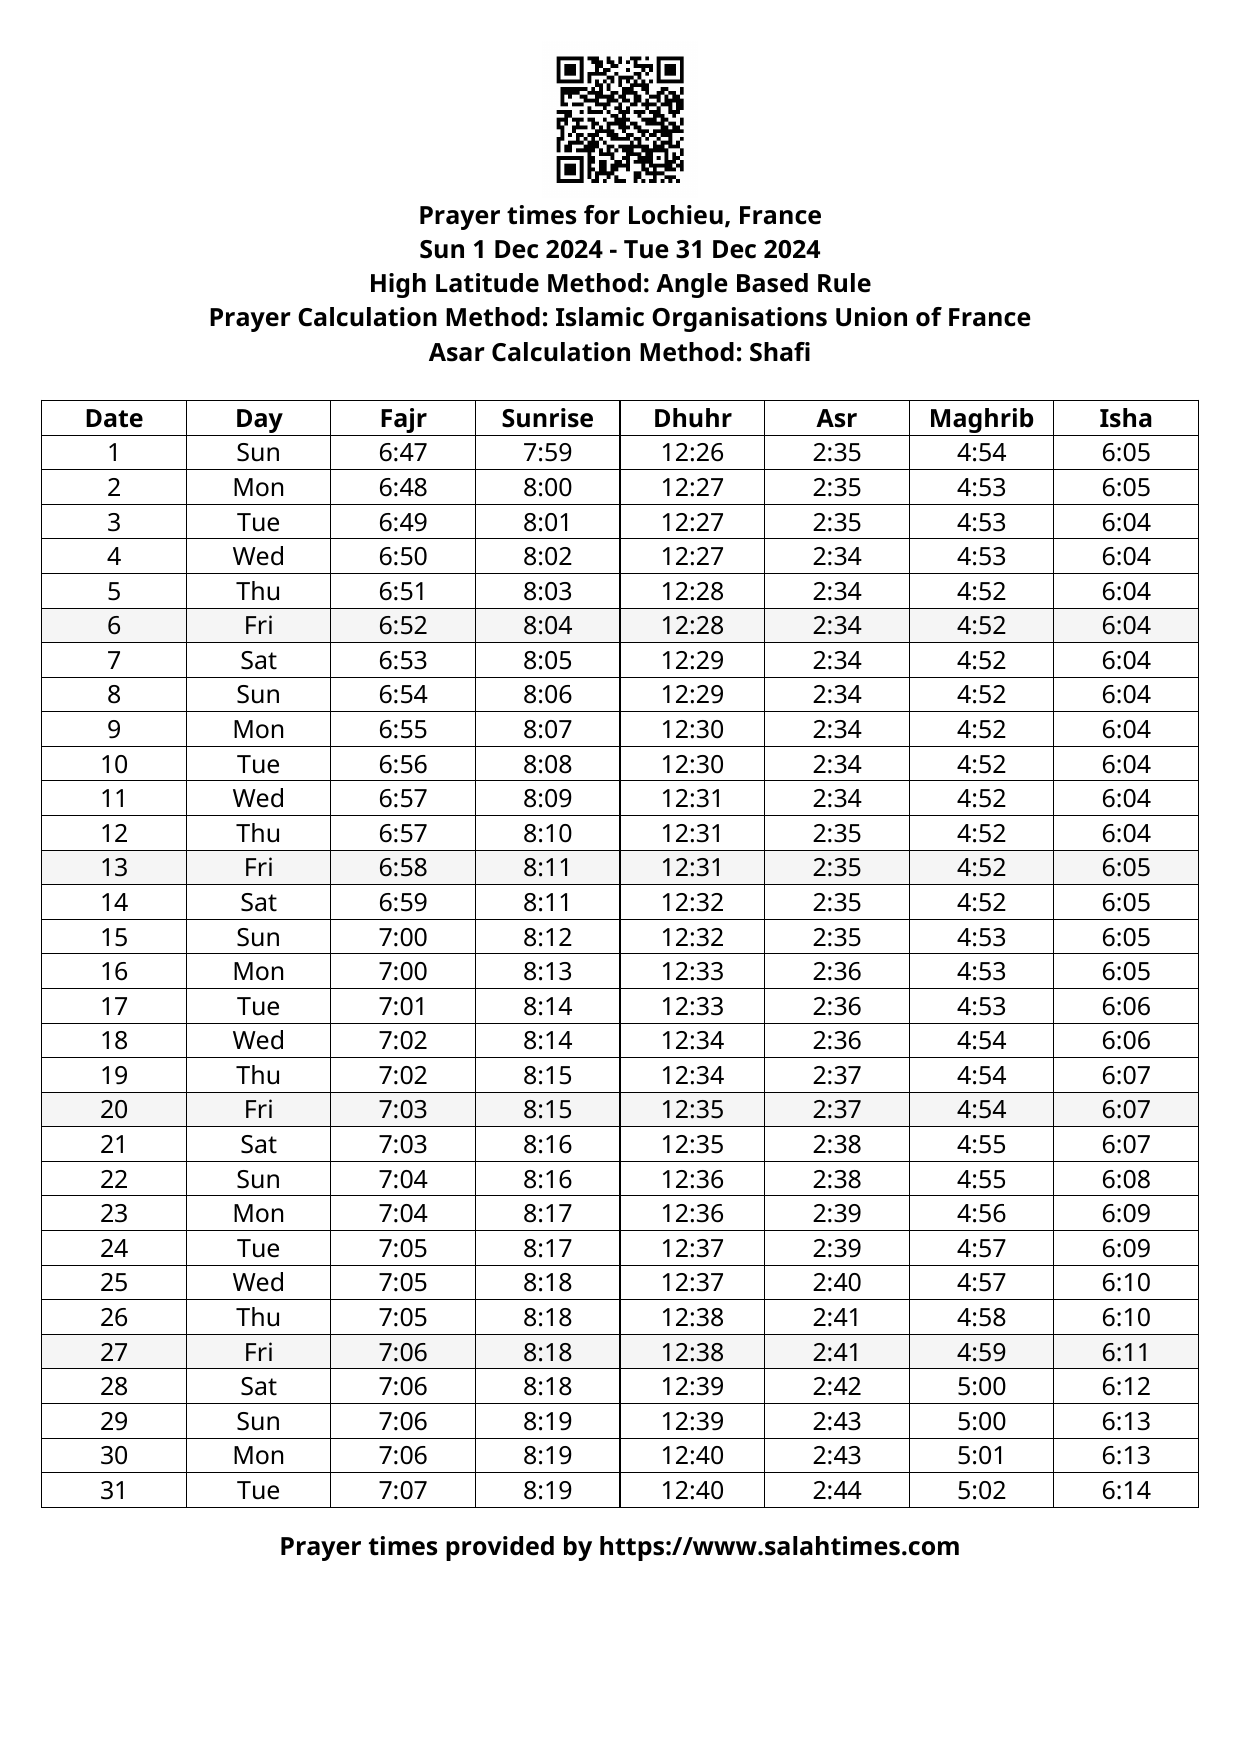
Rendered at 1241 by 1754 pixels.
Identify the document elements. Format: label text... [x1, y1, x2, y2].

table_cell 20 [42, 1093, 186, 1126]
table_cell 6:09 [1054, 1196, 1198, 1230]
table_cell 7:06 [331, 1439, 475, 1472]
table_cell Thu [187, 1300, 330, 1334]
table_cell Wed [187, 539, 330, 573]
table_cell 12:39 [621, 1404, 764, 1437]
table_cell 9 [42, 712, 186, 746]
table_cell 12:37 [621, 1231, 764, 1264]
table_cell 8:19 [476, 1439, 619, 1472]
table_cell Mon [187, 470, 330, 504]
table_cell 19 [42, 1058, 186, 1092]
table_cell 2 [42, 470, 186, 504]
table_cell 4:52 [910, 574, 1053, 607]
table_cell 6:04 [1054, 678, 1198, 711]
table_cell 17 [42, 989, 186, 1022]
table_cell 2:34 [765, 678, 909, 711]
table_cell 6:55 [331, 712, 475, 746]
table_cell 12:32 [621, 885, 764, 919]
table_cell 6:10 [1054, 1300, 1198, 1334]
table_cell 2:34 [765, 609, 909, 642]
table_header Day [187, 401, 330, 434]
table_cell 6:11 [1054, 1335, 1198, 1368]
table_cell 2:44 [765, 1473, 909, 1507]
table_cell 2:40 [765, 1266, 909, 1299]
table_cell 12:31 [621, 816, 764, 849]
table_cell 8:18 [476, 1266, 619, 1299]
table_cell 4:54 [910, 1093, 1053, 1126]
table_cell 2:37 [765, 1058, 909, 1092]
table_header Maghrib [910, 401, 1053, 434]
table_cell 12:29 [621, 643, 764, 677]
table_cell 12:36 [621, 1162, 764, 1195]
table_cell 6:14 [1054, 1473, 1198, 1507]
table_cell 2:35 [765, 851, 909, 884]
table_cell 6:51 [331, 574, 475, 607]
table_cell Tue [187, 1473, 330, 1507]
table_cell 2:34 [765, 574, 909, 607]
table_cell 7:59 [476, 436, 619, 469]
table_cell 12:31 [621, 781, 764, 815]
table_cell 6:53 [331, 643, 475, 677]
table_cell 6:04 [1054, 781, 1198, 815]
table_cell Wed [187, 1266, 330, 1299]
table_cell 8:06 [476, 678, 619, 711]
table_cell 2:36 [765, 1024, 909, 1057]
table_cell 4:57 [910, 1231, 1053, 1264]
table_cell 4 [42, 539, 186, 573]
table_cell 3 [42, 505, 186, 538]
table_cell 6:04 [1054, 643, 1198, 677]
table_cell 5:01 [910, 1439, 1053, 1472]
table_cell 12:30 [621, 747, 764, 780]
table_cell 8:19 [476, 1404, 619, 1437]
table_header Asr [765, 401, 909, 434]
table_cell 8:14 [476, 989, 619, 1022]
table_cell 12:33 [621, 954, 764, 988]
table_cell 6:05 [1054, 885, 1198, 919]
table_cell 2:41 [765, 1300, 909, 1334]
table_cell Tue [187, 747, 330, 780]
table_cell Fri [187, 851, 330, 884]
table_cell 8:18 [476, 1335, 619, 1368]
table_cell 2:35 [765, 505, 909, 538]
table_cell 8:13 [476, 954, 619, 988]
table_cell Mon [187, 954, 330, 988]
table_cell Fri [187, 609, 330, 642]
table_cell 2:35 [765, 470, 909, 504]
table_cell 2:39 [765, 1231, 909, 1264]
table_cell 16 [42, 954, 186, 988]
table_cell 4:54 [910, 436, 1053, 469]
table_cell 5:00 [910, 1369, 1053, 1403]
table_cell 24 [42, 1231, 186, 1264]
table_cell 6:07 [1054, 1127, 1198, 1161]
table_cell 2:42 [765, 1369, 909, 1403]
table_cell 8:17 [476, 1231, 619, 1264]
table_cell Tue [187, 505, 330, 538]
table_cell 26 [42, 1300, 186, 1334]
table_cell Mon [187, 1196, 330, 1230]
table_cell Fri [187, 1335, 330, 1368]
table_cell 4:52 [910, 643, 1053, 677]
table_cell 14 [42, 885, 186, 919]
table_cell 7:05 [331, 1300, 475, 1334]
table_cell 7:06 [331, 1335, 475, 1368]
table_cell 6:52 [331, 609, 475, 642]
table_cell 11 [42, 781, 186, 815]
table_cell 8:05 [476, 643, 619, 677]
table_cell 8:15 [476, 1093, 619, 1126]
table_cell 12:34 [621, 1024, 764, 1057]
table_cell 8:15 [476, 1058, 619, 1092]
table_cell 4:53 [910, 954, 1053, 988]
table_cell 12:33 [621, 989, 764, 1022]
table_cell 12:40 [621, 1473, 764, 1507]
table_cell 8:08 [476, 747, 619, 780]
text Prayer times provided by https://www.salahtimes.com [42, 1528, 1198, 1563]
table_cell 6:13 [1054, 1404, 1198, 1437]
table_cell 6:07 [1054, 1093, 1198, 1126]
table_cell 7:06 [331, 1369, 475, 1403]
table_cell 12:32 [621, 920, 764, 953]
table_cell 6:05 [1054, 920, 1198, 953]
table_cell 6:57 [331, 781, 475, 815]
table_cell 2:36 [765, 989, 909, 1022]
table_cell 6:07 [1054, 1058, 1198, 1092]
table_cell 4:52 [910, 712, 1053, 746]
table_cell 6:06 [1054, 989, 1198, 1022]
table_cell 6:04 [1054, 747, 1198, 780]
table_cell 4:54 [910, 1024, 1053, 1057]
table_cell 7:00 [331, 954, 475, 988]
table_cell 4:52 [910, 885, 1053, 919]
table_cell 22 [42, 1162, 186, 1195]
table_cell 4:52 [910, 609, 1053, 642]
table_cell 12 [42, 816, 186, 849]
table_cell 8:04 [476, 609, 619, 642]
table_cell 6:04 [1054, 609, 1198, 642]
table_cell Sun [187, 1404, 330, 1437]
table_cell 7:05 [331, 1231, 475, 1264]
table_header Isha [1054, 401, 1198, 434]
table_cell 4:52 [910, 747, 1053, 780]
table_cell 12:39 [621, 1369, 764, 1403]
table_cell 25 [42, 1266, 186, 1299]
table_cell 12:27 [621, 539, 764, 573]
table_cell 6:04 [1054, 505, 1198, 538]
table_cell 4:54 [910, 1058, 1053, 1092]
table_cell 2:35 [765, 436, 909, 469]
table_cell Sun [187, 1162, 330, 1195]
table_cell 6 [42, 609, 186, 642]
table_cell 12:28 [621, 574, 764, 607]
table_cell 8:11 [476, 885, 619, 919]
table_cell 4:53 [910, 470, 1053, 504]
table_cell 2:36 [765, 954, 909, 988]
table_cell 8:16 [476, 1127, 619, 1161]
table_header Fajr [331, 401, 475, 434]
table_cell 7:04 [331, 1196, 475, 1230]
table_header Sunrise [476, 401, 619, 434]
table_cell Wed [187, 781, 330, 815]
table_cell Thu [187, 1058, 330, 1092]
table_cell 6:04 [1054, 539, 1198, 573]
table_cell 4:52 [910, 851, 1053, 884]
table_cell 12:40 [621, 1439, 764, 1472]
table_cell 12:27 [621, 470, 764, 504]
table_cell 6:49 [331, 505, 475, 538]
table_cell 4:58 [910, 1300, 1053, 1334]
table_cell 8:18 [476, 1300, 619, 1334]
text High Latitude Method: Angle Based Rule [42, 266, 1198, 300]
table_cell 8:12 [476, 920, 619, 953]
table_cell 8:07 [476, 712, 619, 746]
text Prayer times for Lochieu, France [42, 198, 1198, 232]
table_cell 6:04 [1054, 574, 1198, 607]
table_cell 29 [42, 1404, 186, 1437]
table_cell 12:26 [621, 436, 764, 469]
table_cell 4:52 [910, 816, 1053, 849]
table_cell Sun [187, 678, 330, 711]
table_cell 6:13 [1054, 1439, 1198, 1472]
table_cell 6:59 [331, 885, 475, 919]
table_cell 12:29 [621, 678, 764, 711]
table_cell 8 [42, 678, 186, 711]
table_cell 12:38 [621, 1300, 764, 1334]
text Asar Calculation Method: Shafi [42, 334, 1198, 368]
table_cell 6:05 [1054, 851, 1198, 884]
table_cell 8:11 [476, 851, 619, 884]
table_cell 2:43 [765, 1439, 909, 1472]
table_cell 4:55 [910, 1127, 1053, 1161]
table_cell 23 [42, 1196, 186, 1230]
table_cell 7:07 [331, 1473, 475, 1507]
table_cell 6:54 [331, 678, 475, 711]
table_cell 27 [42, 1335, 186, 1368]
table_cell 2:34 [765, 781, 909, 815]
table_cell 4:52 [910, 781, 1053, 815]
table_cell 5:02 [910, 1473, 1053, 1507]
table_cell 6:57 [331, 816, 475, 849]
table_cell Sun [187, 436, 330, 469]
table_cell 2:43 [765, 1404, 909, 1437]
table_cell 6:05 [1054, 436, 1198, 469]
table_cell 7 [42, 643, 186, 677]
table_cell 8:17 [476, 1196, 619, 1230]
table_cell 6:50 [331, 539, 475, 573]
table_cell 12:27 [621, 505, 764, 538]
table_cell 2:35 [765, 816, 909, 849]
table_cell 10 [42, 747, 186, 780]
table_cell 8:10 [476, 816, 619, 849]
table_cell 7:04 [331, 1162, 475, 1195]
table_cell 6:12 [1054, 1369, 1198, 1403]
table_cell 7:01 [331, 989, 475, 1022]
table_cell Sat [187, 643, 330, 677]
table_cell 4:52 [910, 678, 1053, 711]
table_cell 5 [42, 574, 186, 607]
picture [542, 41, 699, 198]
table_cell Thu [187, 816, 330, 849]
table_cell 8:09 [476, 781, 619, 815]
table_header Date [42, 401, 186, 434]
table_cell 2:39 [765, 1196, 909, 1230]
table_cell 6:48 [331, 470, 475, 504]
table_cell Fri [187, 1093, 330, 1126]
table_cell Sat [187, 1127, 330, 1161]
table_cell 7:03 [331, 1127, 475, 1161]
table_cell 4:53 [910, 989, 1053, 1022]
table_cell 1 [42, 436, 186, 469]
table_cell Thu [187, 574, 330, 607]
table_cell 6:05 [1054, 954, 1198, 988]
table_cell 7:02 [331, 1058, 475, 1092]
table_cell 28 [42, 1369, 186, 1403]
table_cell 2:35 [765, 885, 909, 919]
text Prayer Calculation Method: Islamic Organisations Union of France [42, 300, 1198, 334]
table_cell 12:28 [621, 609, 764, 642]
table_cell 2:34 [765, 747, 909, 780]
table_cell 6:47 [331, 436, 475, 469]
table_cell 2:34 [765, 712, 909, 746]
table_cell 12:34 [621, 1058, 764, 1092]
table_cell 2:38 [765, 1127, 909, 1161]
table_cell 30 [42, 1439, 186, 1472]
table_cell 6:56 [331, 747, 475, 780]
table_cell 21 [42, 1127, 186, 1161]
table_cell 2:37 [765, 1093, 909, 1126]
table_cell 12:35 [621, 1093, 764, 1126]
table_cell 4:53 [910, 539, 1053, 573]
table_cell 4:57 [910, 1266, 1053, 1299]
table_cell Wed [187, 1024, 330, 1057]
table_cell 18 [42, 1024, 186, 1057]
table_cell 12:36 [621, 1196, 764, 1230]
table_cell Tue [187, 989, 330, 1022]
table_cell 12:30 [621, 712, 764, 746]
table_cell 4:53 [910, 920, 1053, 953]
table_cell 12:35 [621, 1127, 764, 1161]
table_cell 8:18 [476, 1369, 619, 1403]
table_cell 6:58 [331, 851, 475, 884]
table_cell 13 [42, 851, 186, 884]
table_cell 2:41 [765, 1335, 909, 1368]
table_cell 8:19 [476, 1473, 619, 1507]
table_cell 12:38 [621, 1335, 764, 1368]
table_cell 8:00 [476, 470, 619, 504]
table_cell 4:56 [910, 1196, 1053, 1230]
table_cell 31 [42, 1473, 186, 1507]
table_header Dhuhr [621, 401, 764, 434]
table_cell 15 [42, 920, 186, 953]
table_cell 8:01 [476, 505, 619, 538]
table_cell 7:05 [331, 1266, 475, 1299]
table_cell 6:05 [1054, 470, 1198, 504]
table_cell 7:00 [331, 920, 475, 953]
table_cell Mon [187, 1439, 330, 1472]
table_cell 6:06 [1054, 1024, 1198, 1057]
table_cell 2:34 [765, 539, 909, 573]
table_cell 7:06 [331, 1404, 475, 1437]
table_cell 12:31 [621, 851, 764, 884]
table_cell 6:10 [1054, 1266, 1198, 1299]
table_cell 7:02 [331, 1024, 475, 1057]
table_cell 2:35 [765, 920, 909, 953]
table_cell 4:53 [910, 505, 1053, 538]
table_cell 12:37 [621, 1266, 764, 1299]
table_cell 8:16 [476, 1162, 619, 1195]
table_cell 2:38 [765, 1162, 909, 1195]
table_cell 6:04 [1054, 712, 1198, 746]
table_cell 7:03 [331, 1093, 475, 1126]
table_cell 8:02 [476, 539, 619, 573]
table_cell Sun [187, 920, 330, 953]
table_cell Mon [187, 712, 330, 746]
table_cell 8:14 [476, 1024, 619, 1057]
table_cell Sat [187, 885, 330, 919]
table_cell 4:59 [910, 1335, 1053, 1368]
table_cell 4:55 [910, 1162, 1053, 1195]
table_cell 2:34 [765, 643, 909, 677]
table_cell Tue [187, 1231, 330, 1264]
table_cell Sat [187, 1369, 330, 1403]
text Sun 1 Dec 2024 - Tue 31 Dec 2024 [42, 232, 1198, 266]
table_cell 8:03 [476, 574, 619, 607]
table_cell 6:04 [1054, 816, 1198, 849]
table_cell 6:08 [1054, 1162, 1198, 1195]
table_cell 5:00 [910, 1404, 1053, 1437]
table_cell 6:09 [1054, 1231, 1198, 1264]
